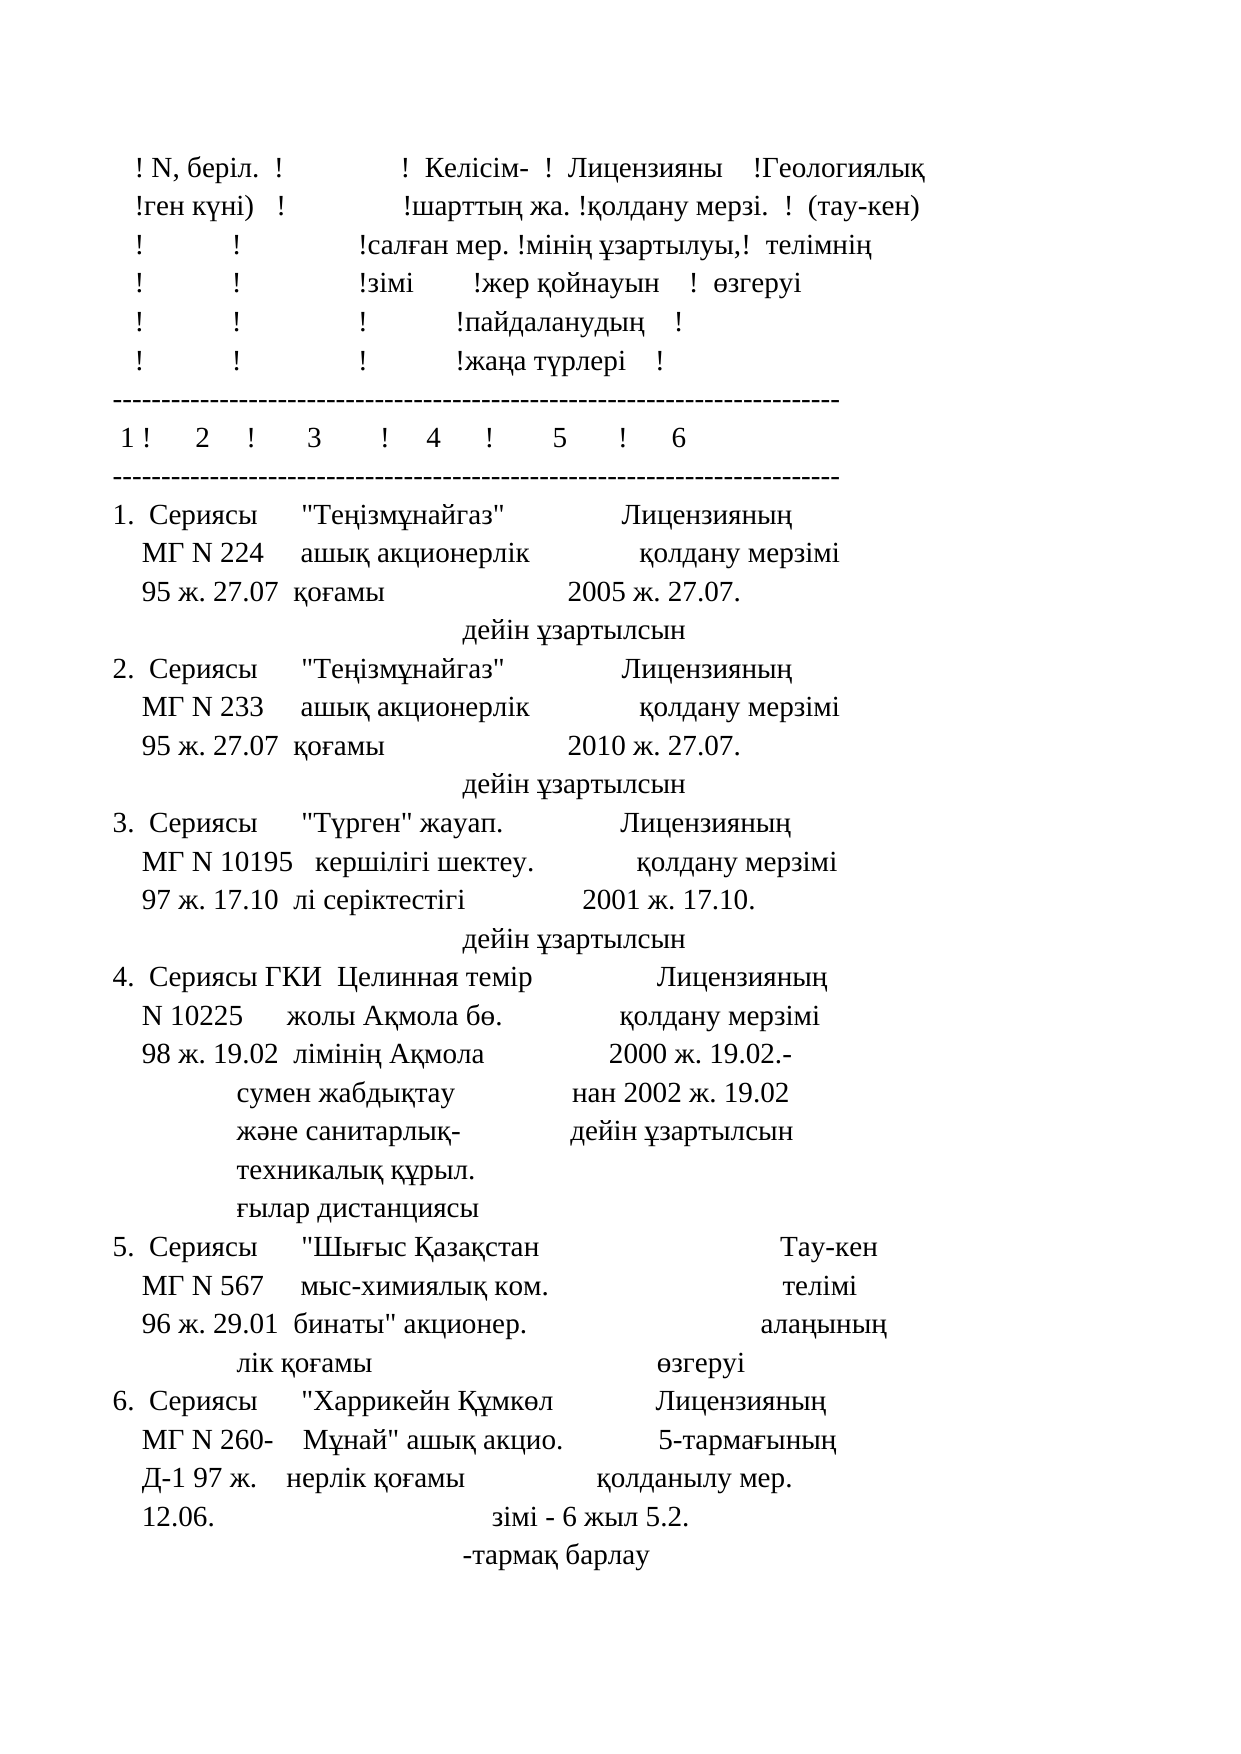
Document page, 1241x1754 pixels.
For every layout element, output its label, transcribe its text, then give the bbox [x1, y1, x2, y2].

text дейін ұзартылсын [112, 921, 1128, 954]
text 1 ! 2 ! 3 ! 4 ! 5 ! 6 [112, 420, 1128, 453]
text ! N, беріл. ! ! Келісім- ! Лицензияны !Геологиялық [112, 150, 1128, 183]
text МГ N 567 мыс-химиялық ком. телімі [112, 1268, 1128, 1301]
text 96 ж. 29.01 бинаты" акционер. алаңының [112, 1306, 1128, 1340]
text N 10225 жолы Ақмола бө. қолдану мерзімі [112, 998, 1128, 1031]
text ғылар дистанциясы [112, 1191, 1128, 1224]
text ! ! !салған мер. !мінің ұзартылуы,! телімнің [112, 227, 1128, 261]
text 97 ж. 17.10 лі серіктестігі 2001 ж. 17.10. [112, 882, 1128, 916]
text ! ! ! !жаңа түрлері ! [112, 343, 1128, 376]
text -тармақ барлау [112, 1537, 1128, 1571]
text --------------------------------------------------------------------------- [112, 381, 1128, 415]
text МГ N 233 ашық акционерлік қолдану мерзімі [112, 689, 1128, 723]
text Д-1 97 ж. нерлік қоғамы қолданылу мер. [112, 1460, 1128, 1494]
text 4. Сериясы ГКИ Целинная темір Лицензияның [112, 959, 1128, 993]
text ! ! !зімі !жер қойнауын ! өзгеруі [112, 266, 1128, 299]
text МГ N 224 ашық акционерлік қолдану мерзімі [112, 535, 1128, 569]
text сумен жабдықтау нан 2002 ж. 19.02 [112, 1075, 1128, 1108]
text --------------------------------------------------------------------------- [112, 458, 1128, 492]
text лік қоғамы өзгеруі [112, 1345, 1128, 1378]
text ! ! ! !пайдаланудың ! [112, 304, 1128, 338]
text 1. Сериясы "Теңізмұнайгаз" Лицензияның [112, 497, 1128, 530]
text 2. Сериясы "Теңізмұнайгаз" Лицензияның [112, 651, 1128, 684]
text МГ N 260- Мұнай" ашық акцио. 5-тармағының [112, 1422, 1128, 1455]
text 12.06. зімі - 6 жыл 5.2. [112, 1499, 1128, 1532]
text және санитарлық- дейін ұзартылсын [112, 1113, 1128, 1147]
text !ген күні) ! !шарттың жа. !қолдану мерзі. ! (тау-кен) [112, 188, 1128, 222]
text 98 ж. 19.02 лімінің Ақмола 2000 ж. 19.02.- [112, 1036, 1128, 1070]
text 5. Сериясы "Шығыс Қазақстан Тау-кен [112, 1229, 1128, 1263]
text 3. Сериясы "Түрген" жауап. Лицензияның [112, 805, 1128, 839]
text дейін ұзартылсын [112, 612, 1128, 646]
text 95 ж. 27.07 қоғамы 2010 ж. 27.07. [112, 728, 1128, 762]
text 6. Сериясы "Харрикейн Құмкөл Лицензияның [112, 1383, 1128, 1417]
text техникалық құрыл. [112, 1152, 1128, 1186]
text МГ N 10195 кершілігі шектеу. қолдану мерзімі [112, 844, 1128, 877]
text 95 ж. 27.07 қоғамы 2005 ж. 27.07. [112, 574, 1128, 607]
text дейін ұзартылсын [112, 767, 1128, 800]
